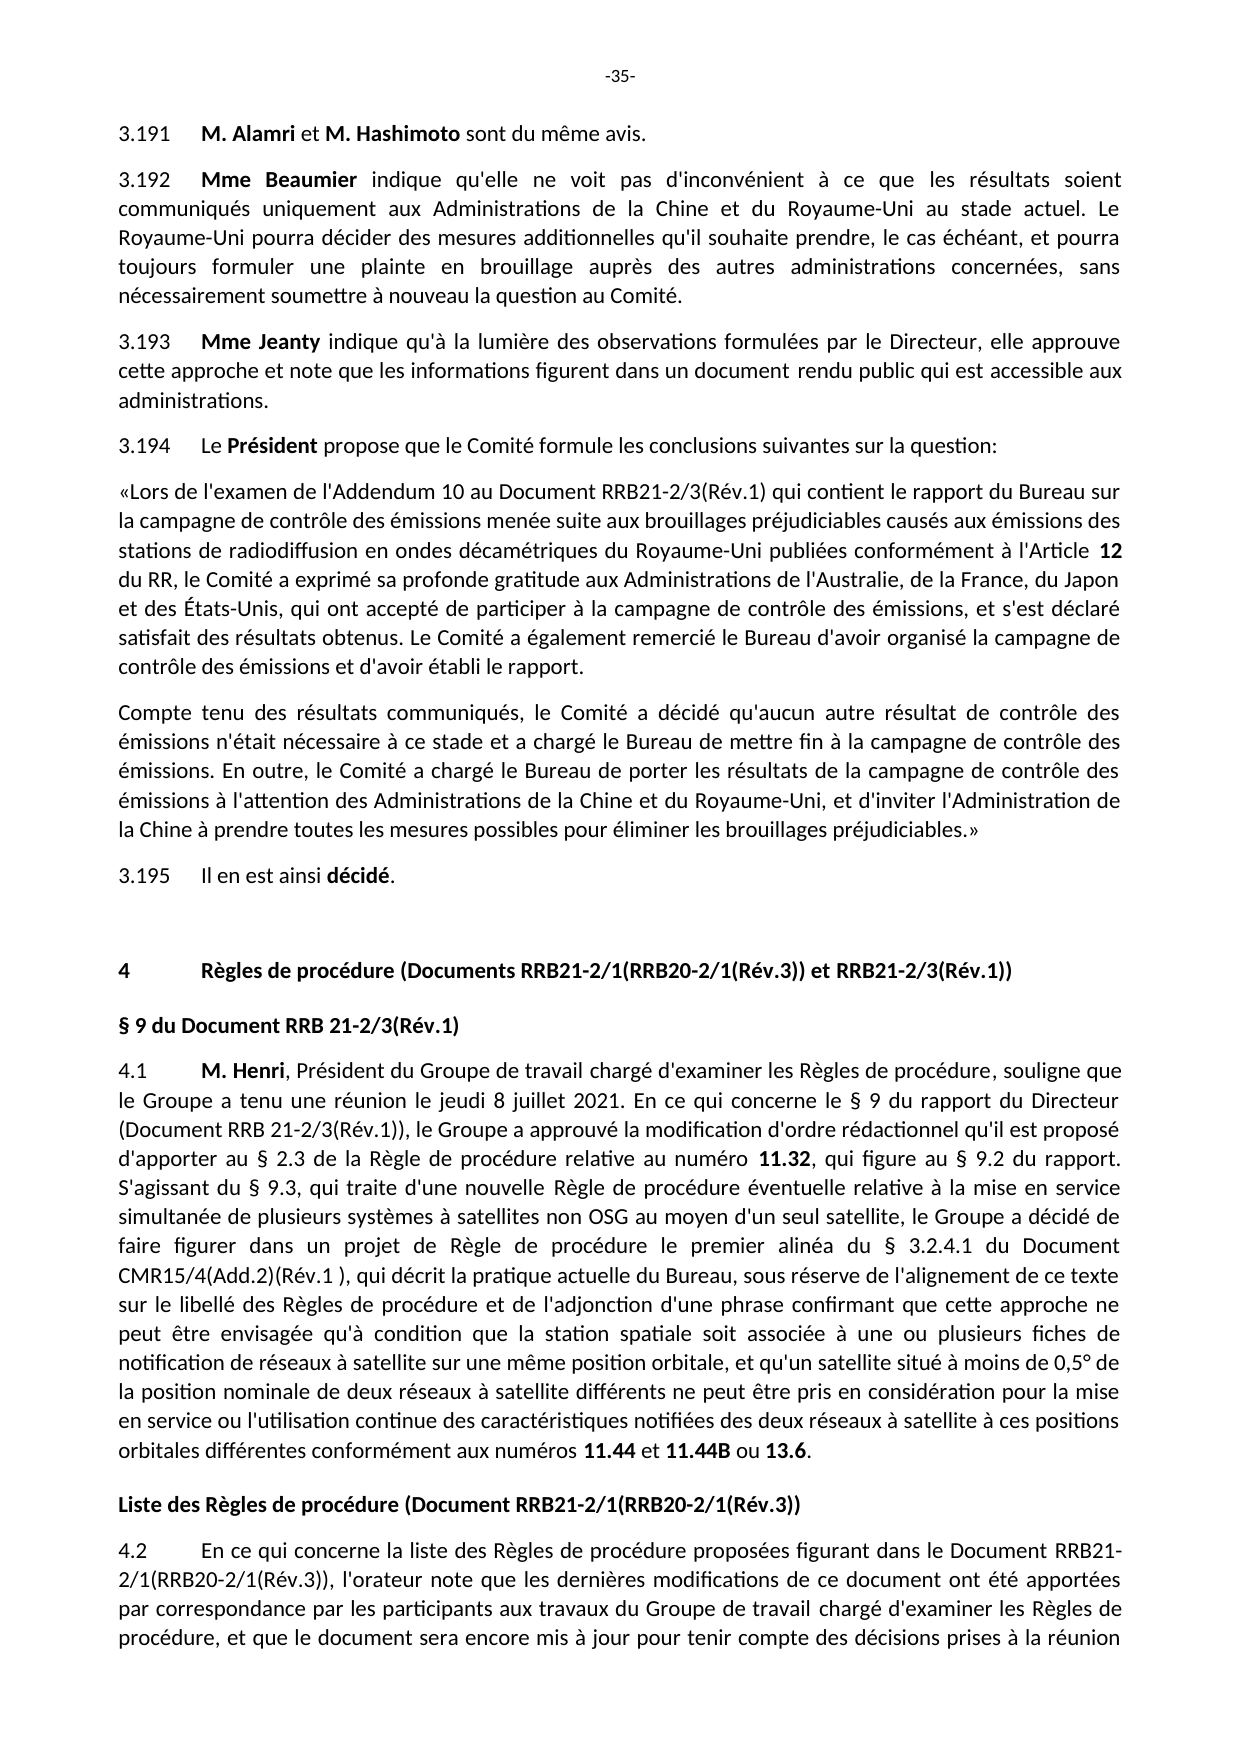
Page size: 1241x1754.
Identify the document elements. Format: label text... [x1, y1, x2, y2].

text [118, 1535, 1122, 1651]
text 4.1 M. Henri, Président du Groupe de travail chargé d'examiner les Règles de procédure, souligne que le Groupe a tenu une réunion le jeudi 8 juillet 2021. En ce qui concerne le § 9 du rapport du Directeur (Document RRB 21-2/3(Rév.1)), le Groupe a approuvé la modification d'ordre rédactionnel qu'il est proposé d'apporter au § 2.3 de la Règle de procédure relative au numéro 11.32, qui figure au § 9.2 du rapport. S'agissant du § 9.3, qui traite d'une nouvelle Règle de procédure éventuelle relative à la mise en service simultanée de plusieurs systèmes à satellites non OSG au moyen d'un seul satellite, le Groupe a décidé de faire figurer dans un projet de Règle de procédure le premier alinéa du § 3.2.4.1 du Document CMR15/4(Add.2)(Rév.1 ), qui décrit la pratique actuelle du Bureau, sous réserve de l'alignement de ce texte sur le libellé des Règles de procédure et de l'adjonction d'une phrase confirmant que cette approche ne peut être envisagée qu'à condition que la station spatiale soit associée à une ou plusieurs fiches de notification de réseaux à satellite sur une même position orbitale, et qu'un satellite situé à moins de 0,5° de la position nominale de deux réseaux à satellite différents ne peut être pris en considération pour la mise en service ou l'utilisation continue des caractéristiques notifiées des deux réseaux à satellite à ces positions orbitales différentes conformément aux numéros 11.44 et 11.44B ou 13.6. [118, 1056, 1122, 1464]
text 3.193 Mme Jeanty indique qu'à la lumière des observations formulées par le Directeur, elle approuve cette approche et note que les informations figurent dans un document rendu public qui est accessible aux administrations. [118, 326, 1122, 414]
text 3.192 Mme Beaumier indique qu'elle ne voit pas d'inconvénient à ce que les résultats soient communiqués uniquement aux Administrations de la Chine et du Royaume-Uni au stade actuel. Le Royaume-Uni pourra décider des mesures additionnelles qu'il souhaite prendre, le cas échéant, et pourra toujours formuler une plainte en brouillage auprès des autres administrations concernées, sans nécessairement soumettre à nouveau la question au Comité. [118, 164, 1122, 310]
text 3.195 Il en est ainsi décidé. [118, 860, 1122, 889]
subtitle 4 Règles de procédure (Documents RRB21-2/1(RRB20-2/1(Rév.3)) et RRB21-2/3(Rév.1)) [118, 951, 1122, 985]
text Compte tenu des résultats communiqués, le Comité a décidé qu'aucun autre résultat de contrôle des émissions n'était nécessaire à ce stade et a chargé le Bureau de mettre fin à la campagne de contrôle des émissions. En outre, le Comité a chargé le Bureau de porter les résultats de la campagne de contrôle des émissions à l'attention des Administrations de la Chine et du Royaume-Uni, et d'inviter l'Administration de la Chine à prendre toutes les mesures possibles pour éliminer les brouillages préjudiciables.» [118, 697, 1122, 843]
subtitle § 9 du Document RRB 21-2/3(Rév.1) [118, 1010, 1122, 1039]
text 3.191 M. Alamri et M. Hashimoto sont du même avis. [118, 118, 1122, 147]
text «Lors de l'examen de l'Addendum 10 au Document RRB21-2/3(Rév.1) qui contient le rapport du Bureau sur la campagne de contrôle des émissions menée suite aux brouillages préjudiciables causés aux émissions des stations de radiodiffusion en ondes décamétriques du Royaume-Uni publiées conformément à l'Article 12 du RR, le Comité a exprimé sa profonde gratitude aux Administrations de l'Australie, de la France, du Japon et des États-Unis, qui ont accepté de participer à la campagne de contrôle des émissions, et s'est déclaré satisfait des résultats obtenus. Le Comité a également remercié le Bureau d'avoir organisé la campagne de contrôle des émissions et d'avoir établi le rapport. [118, 476, 1122, 681]
subtitle Liste des Règles de procédure (Document RRB21-2/1(RRB20-2/1(Rév.3)) [118, 1489, 1122, 1518]
text 3.194 Le Président propose que le Comité formule les conclusions suivantes sur la question: [118, 431, 1122, 460]
